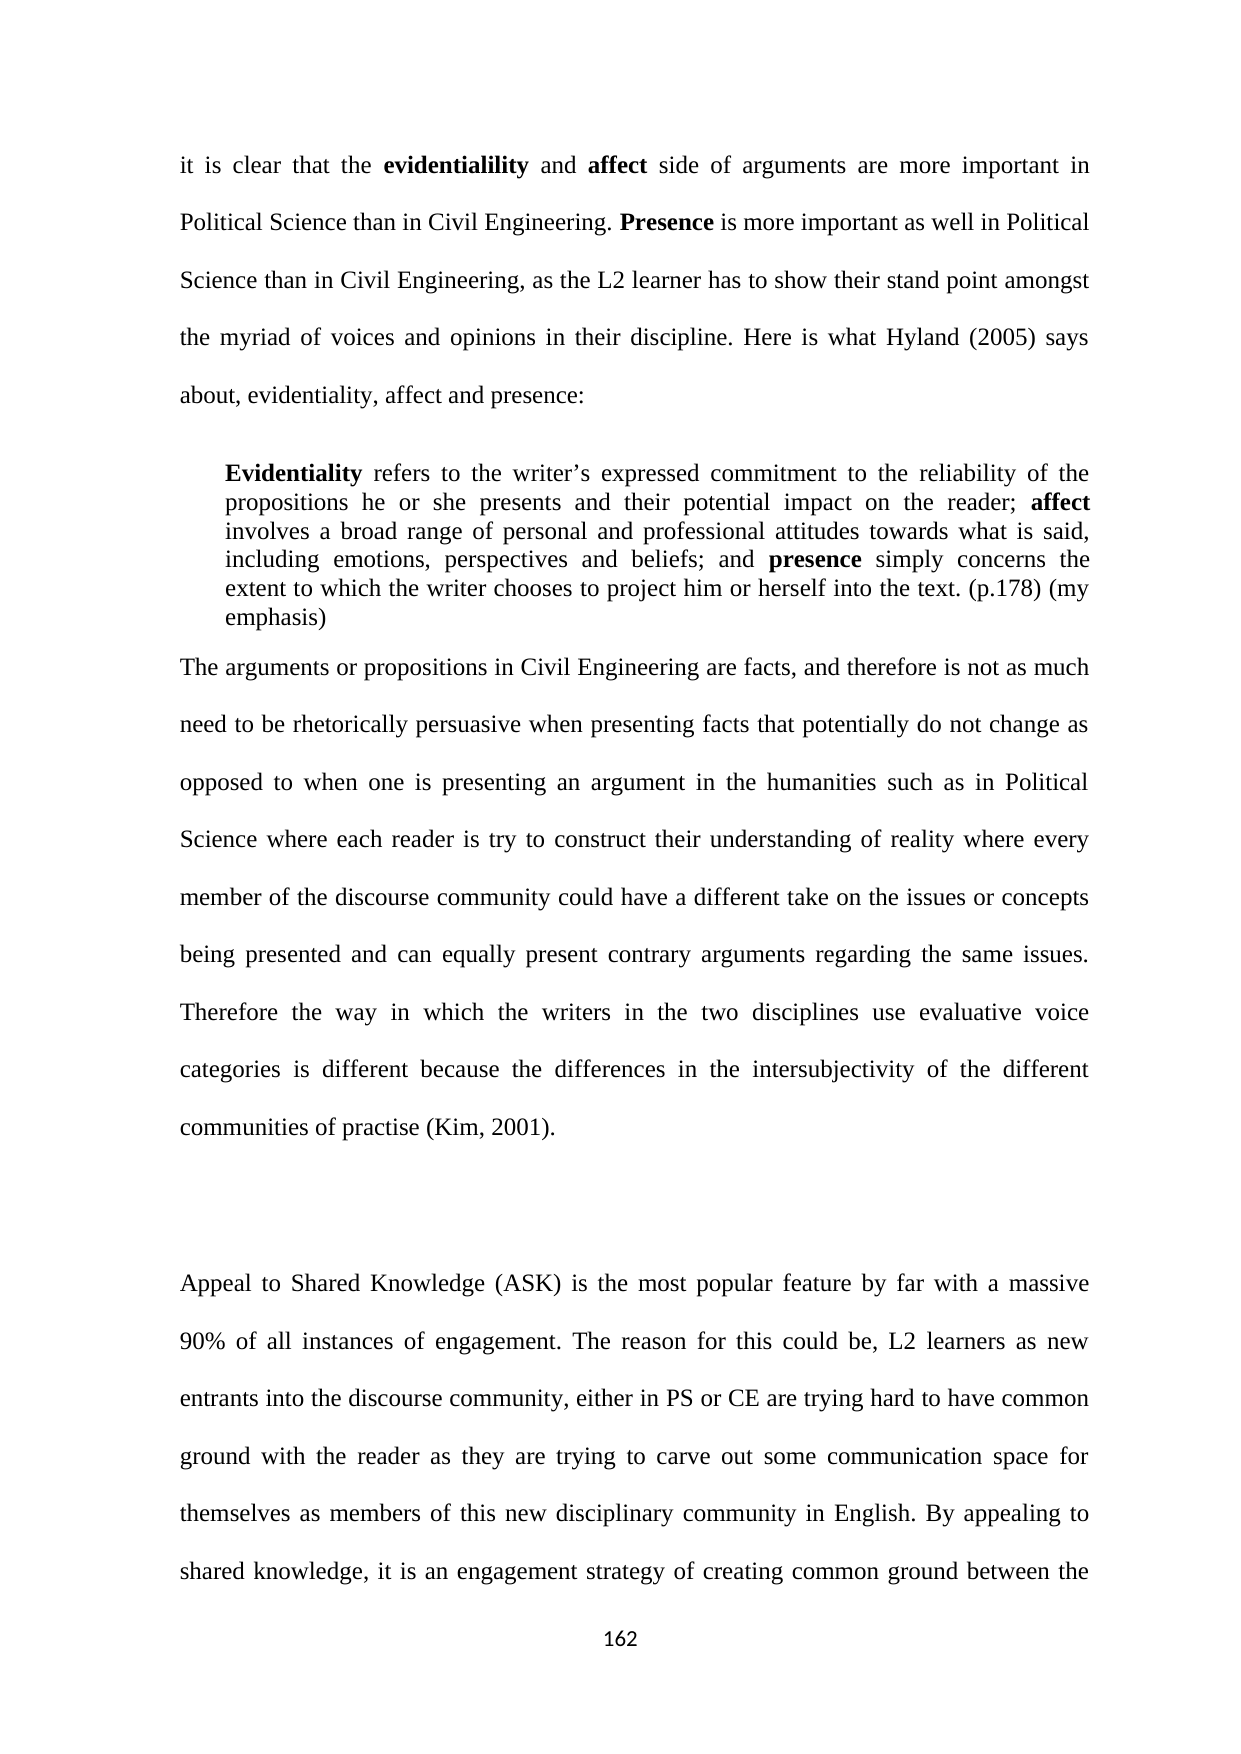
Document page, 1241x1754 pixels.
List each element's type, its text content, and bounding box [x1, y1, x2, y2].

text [179, 150, 1090, 409]
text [179, 1268, 1090, 1584]
text The arguments or propositions in Civil Engineering are facts, and therefore is not as much need to be rhetorically persuasive when presenting facts that potentially do not change as opposed to when one is presenting an argument in the humanities such as in Political Science where each reader is try to construct their understanding of reality where every member of the discourse community could have a different take on the issues or concepts being presented and can equally present contrary arguments regarding the same issues. Therefore the way in which the writers in the two disciplines use evaluative voice categories is different because the differences in the intersubjectivity of the different communities of practise (Kim, 2001). [179, 652, 1090, 1140]
text Evidentiality refers to the writer’s expressed commitment to the reliability of the propositions he or she presents and their potential impact on the reader; affect involves a broad range of personal and professional attitudes towards what is said, including emotions, perspectives and beliefs; and presence simply concerns the extent to which the writer chooses to project him or herself into the text. (p.178) (my emphasis) [225, 458, 1090, 631]
